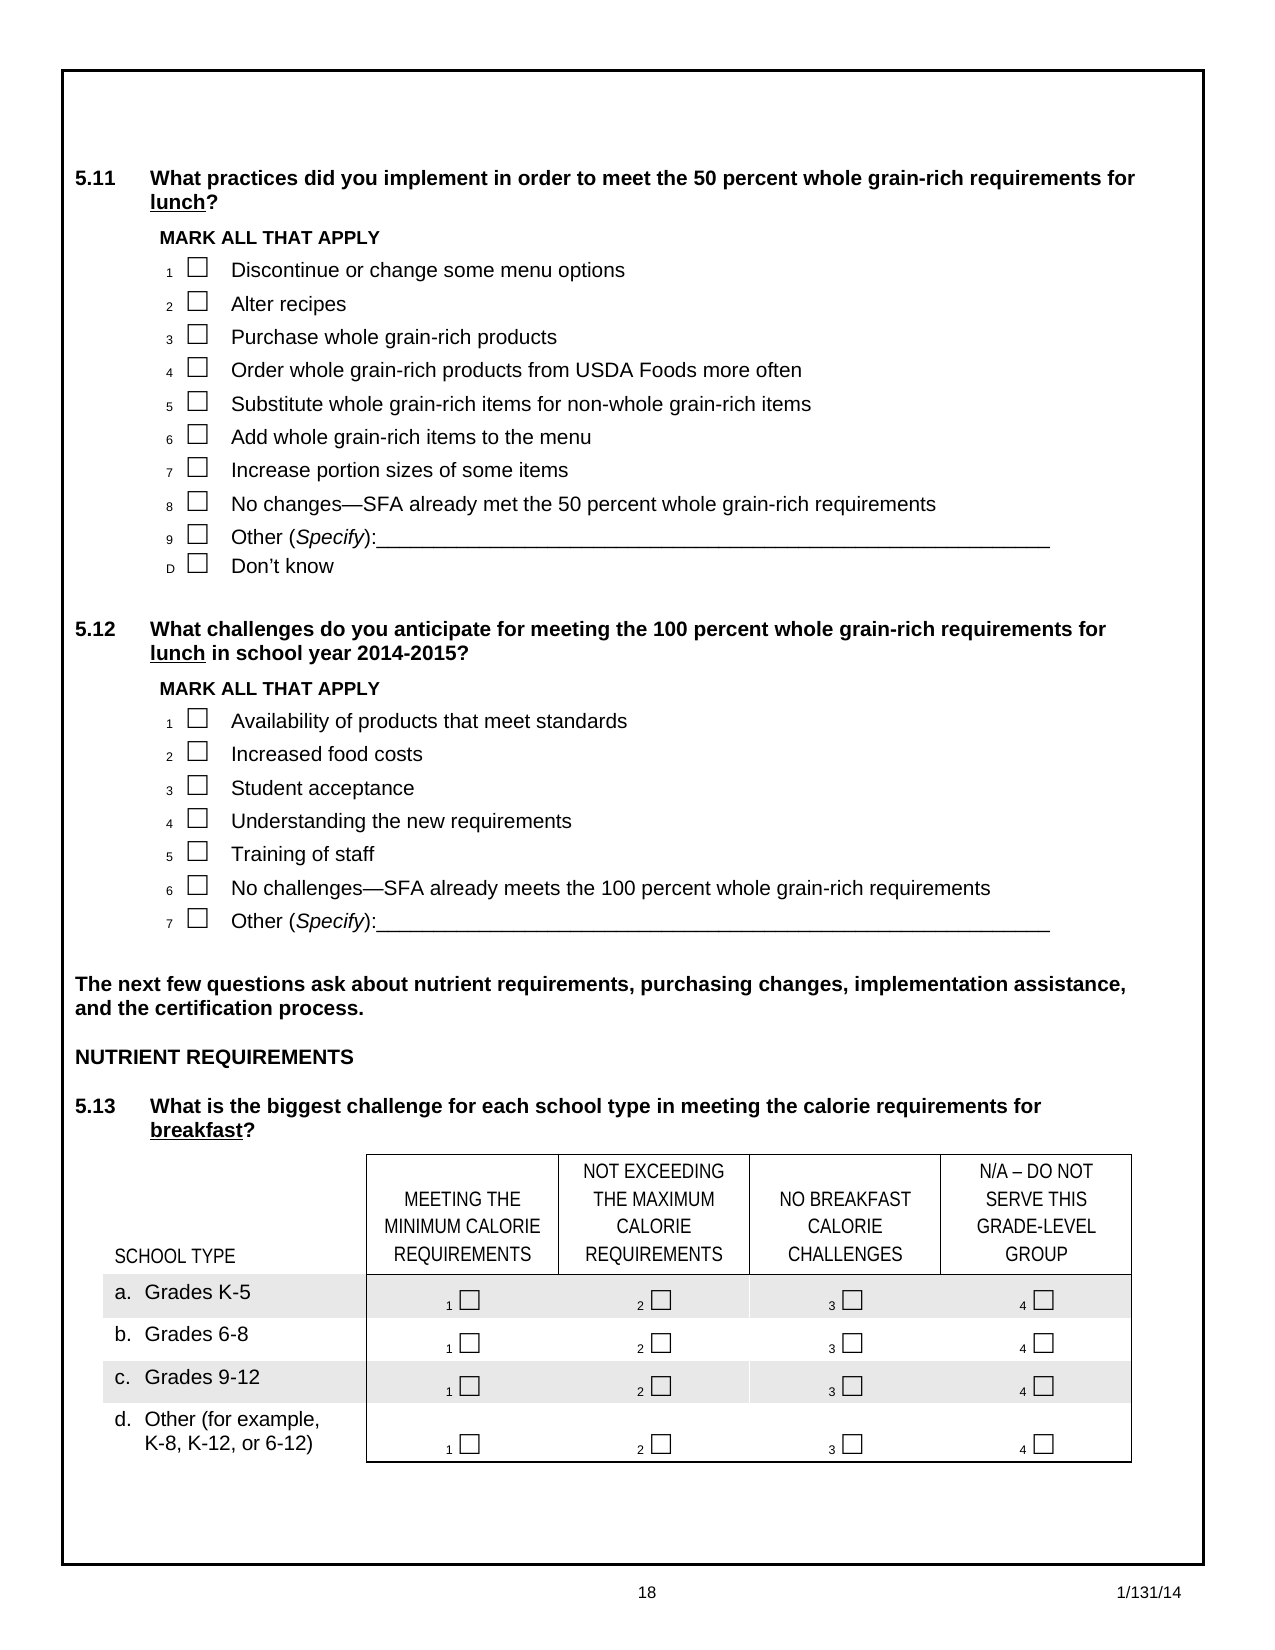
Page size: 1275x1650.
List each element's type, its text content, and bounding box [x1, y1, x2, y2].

text 2 □ Alter recipes [159, 288, 1031, 317]
table_cell 4 □ [941, 1361, 1131, 1403]
table_header N/A – DO NOT SERVE THIS GRADE-LEVEL GROUP [941, 1155, 1131, 1274]
text 5 □ Substitute whole grain-rich items for non-whole grain-rich items [159, 388, 1031, 417]
table_cell 1 □ [367, 1361, 558, 1403]
text 3 □ Student acceptance [159, 772, 1031, 801]
text 9 □ Other (Specify): [159, 521, 1181, 550]
table_cell 4 □ [941, 1403, 1131, 1461]
table_cell a. Grades K-5 [103, 1274, 366, 1318]
table_header SCHOOL TYPE [103, 1154, 366, 1274]
text 1 □ Discontinue or change some menu options [159, 254, 1031, 284]
text 5.11 What practices did you implement in order to meet the 50 percent whole grain-rich requirements for lunch? [75, 166, 1144, 214]
table_cell 2 □ [558, 1318, 749, 1361]
text 5.12 What challenges do you anticipate for meeting the 100 percent whole grain-rich requirements for lunch in school year 2014-2015? [75, 617, 1144, 665]
text The next few questions ask about nutrient requirements, purchasing changes, implementation assistance, and the certification process. [75, 972, 1144, 1020]
table_cell 3 □ [750, 1318, 941, 1361]
text MARK ALL THAT APPLY [159, 227, 1181, 248]
table_cell 3 □ [750, 1361, 941, 1403]
text 8 □ No changes—SFA already met the 50 percent whole grain-rich requirements [159, 488, 1031, 517]
text 6 □ No challenges—SFA already meets the 100 percent whole grain-rich requirements [159, 872, 1031, 901]
table_cell b. Grades 6-8 [103, 1318, 366, 1361]
table_header NO BREAKFAST CALORIE CHALLENGES [750, 1155, 940, 1274]
text 4 □ Order whole grain-rich products from USDA Foods more often [159, 354, 1031, 384]
text 5.13 What is the biggest challenge for each school type in meeting the calorie requirements for breakfast? [75, 1094, 1144, 1142]
table_cell 4 □ [941, 1318, 1131, 1361]
text 1 □ Availability of products that meet standards [159, 705, 1031, 734]
text 2 □ Increased food costs [159, 738, 1031, 768]
text 7 □ Other (Specify): [159, 905, 1181, 934]
table_cell 1 □ [367, 1403, 558, 1461]
table_cell 2 □ [558, 1403, 749, 1461]
table_cell 3 □ [750, 1403, 941, 1461]
text D □ Don’t know [159, 550, 1031, 579]
table_cell 4 □ [941, 1275, 1131, 1318]
table_header MEETING THE MINIMUM CALORIE REQUIREMENTS [367, 1155, 558, 1274]
table_cell 3 □ [750, 1275, 941, 1318]
table_cell c. Grades 9-12 [103, 1361, 366, 1403]
text 3 □ Purchase whole grain-rich products [159, 321, 1031, 350]
table_cell 2 □ [558, 1361, 749, 1403]
text 5 □ Training of staff [159, 838, 1031, 868]
text 7 □ Increase portion sizes of some items [159, 454, 1031, 484]
text 4 □ Understanding the new requirements [159, 805, 1031, 834]
table_cell 2 □ [558, 1275, 749, 1318]
table_cell d. Other (for example, K-8, K-12, or 6-12) [103, 1403, 366, 1461]
table_cell 1 □ [367, 1275, 558, 1318]
text 6 □ Add whole grain-rich items to the menu [159, 421, 1031, 450]
text NUTRIENT REQUIREMENTS [75, 1045, 1144, 1069]
text MARK ALL THAT APPLY [159, 677, 1181, 699]
table_cell 1 □ [367, 1318, 558, 1361]
table_header NOT EXCEEDING THE MAXIMUM CALORIE REQUIREMENTS [559, 1155, 749, 1274]
